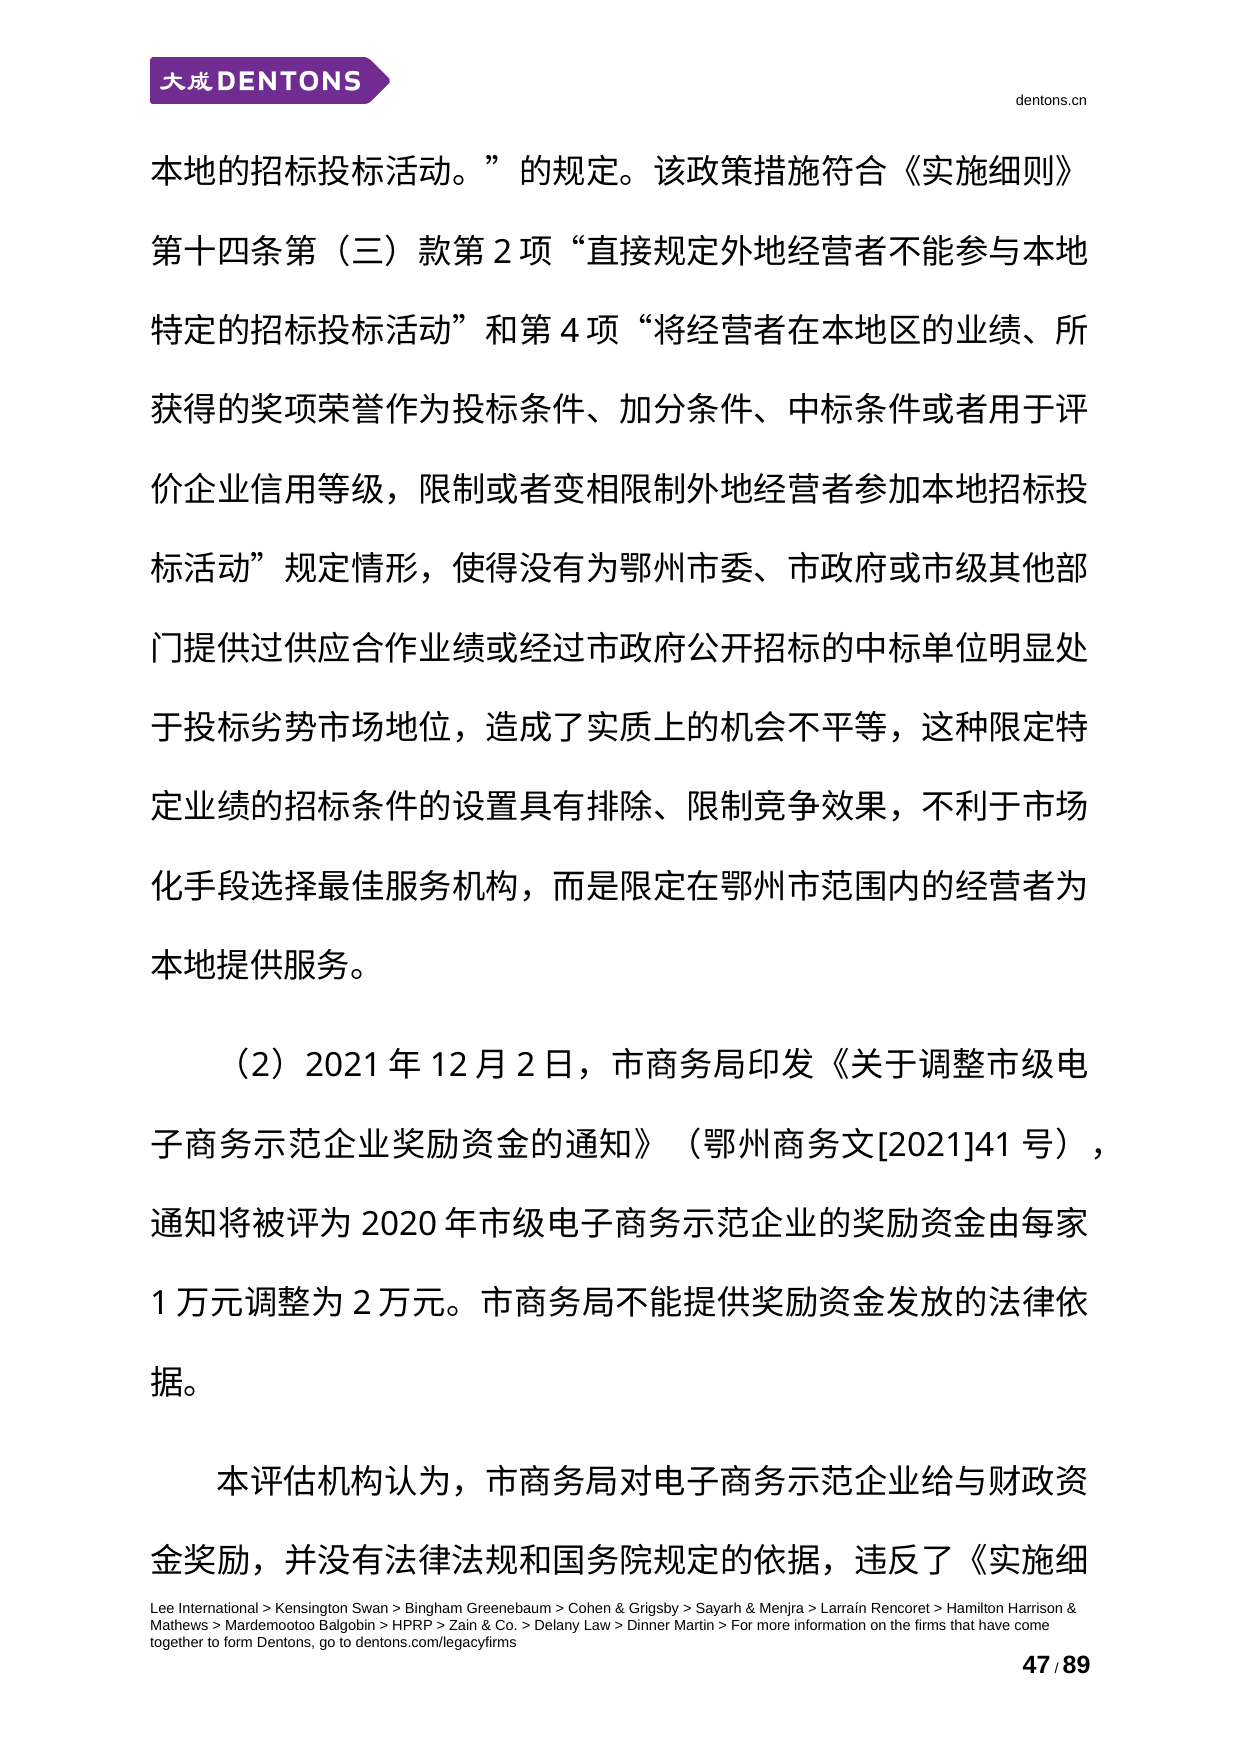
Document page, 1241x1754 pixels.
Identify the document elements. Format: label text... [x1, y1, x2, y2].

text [150, 129, 1090, 1003]
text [150, 1439, 1090, 1598]
text （2）2021年12月2日，市商务局印发《关于调整市级电子商务示范企业奖励资金的通知》（鄂州商务文[2021]41号），通知将被评为2020年市级电子商务示范企业的奖励资金由每家1万元调整为2万元。市商务局不能提供奖励资金发放的法律依据。 [150, 1022, 1090, 1419]
picture [150, 57, 390, 104]
